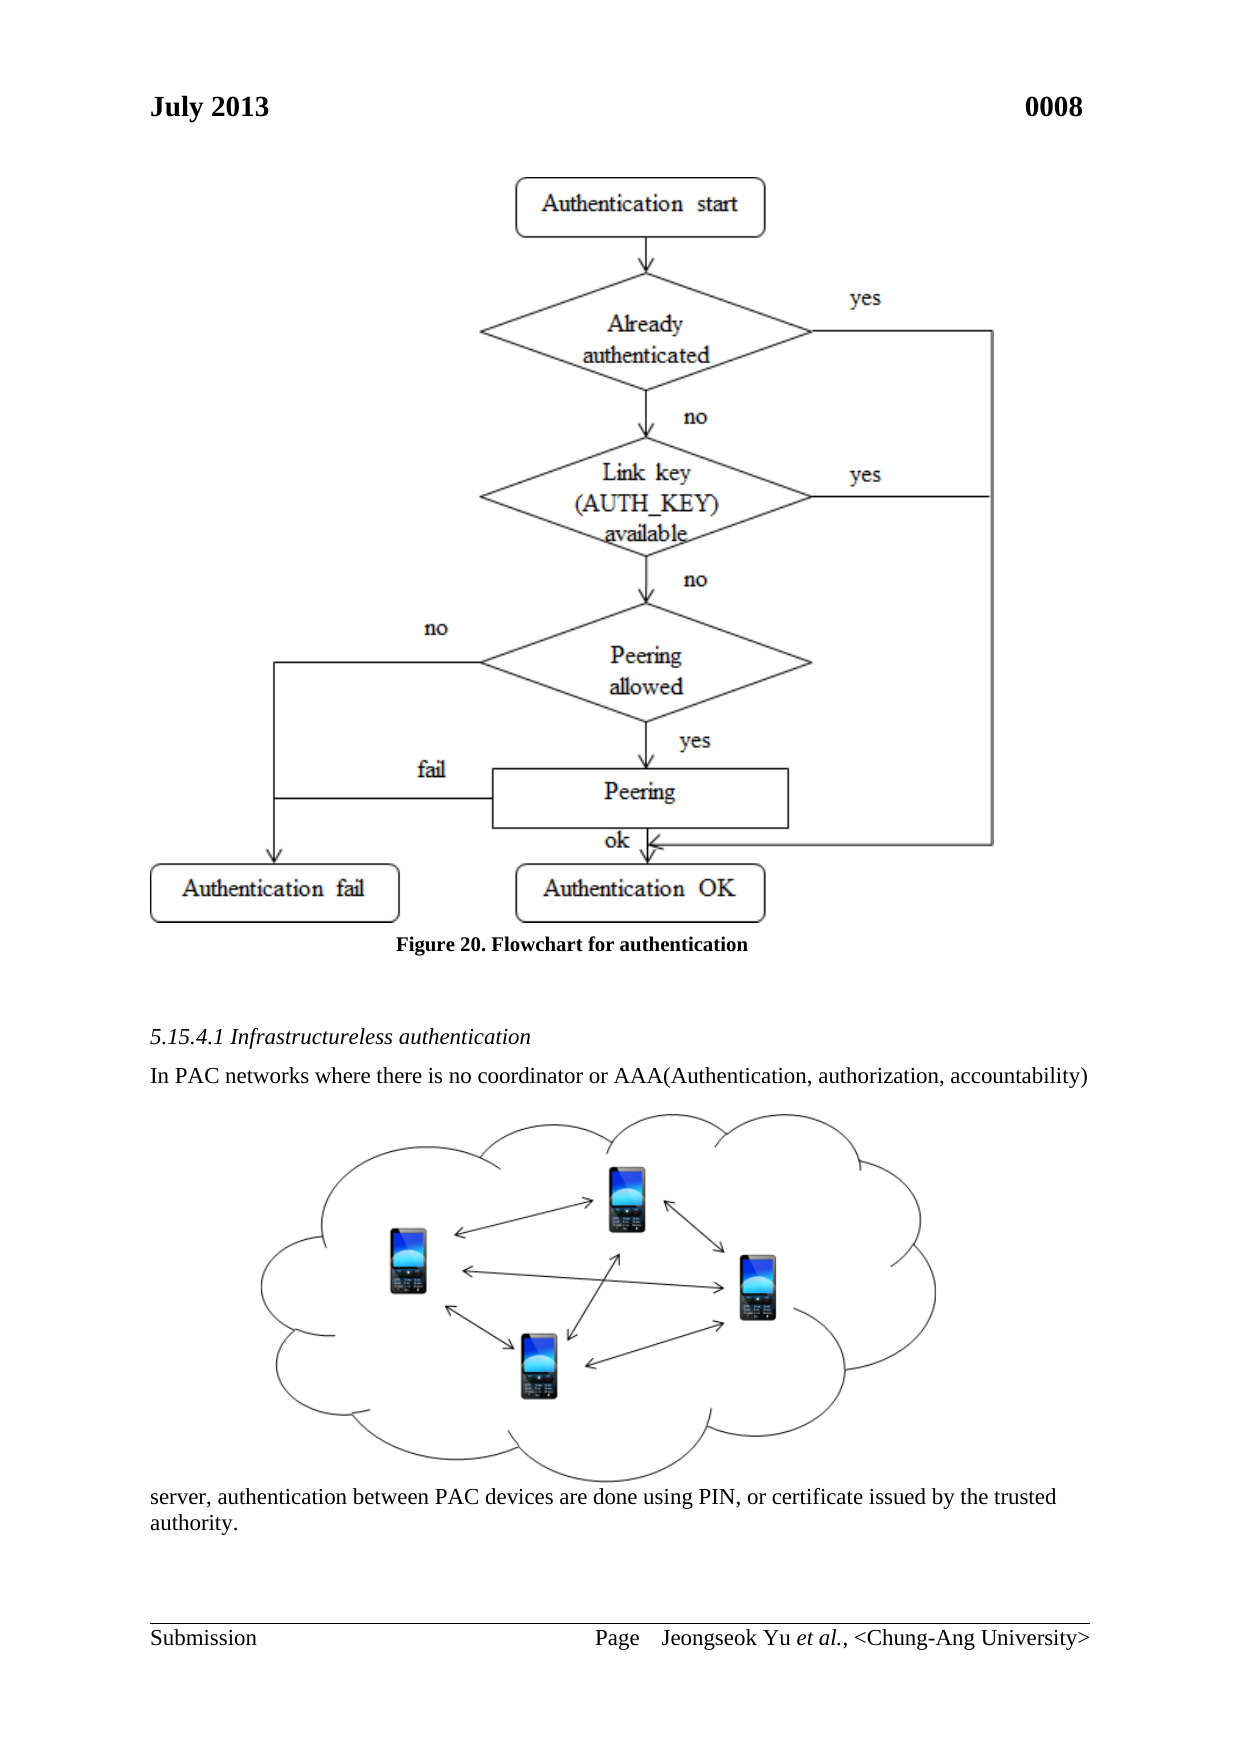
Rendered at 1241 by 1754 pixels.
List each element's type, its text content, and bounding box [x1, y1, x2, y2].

picture [260, 1114, 937, 1483]
picture [150, 177, 994, 923]
text 5.15.4.1 Infrastructureless authentication [150, 1023, 1090, 1050]
